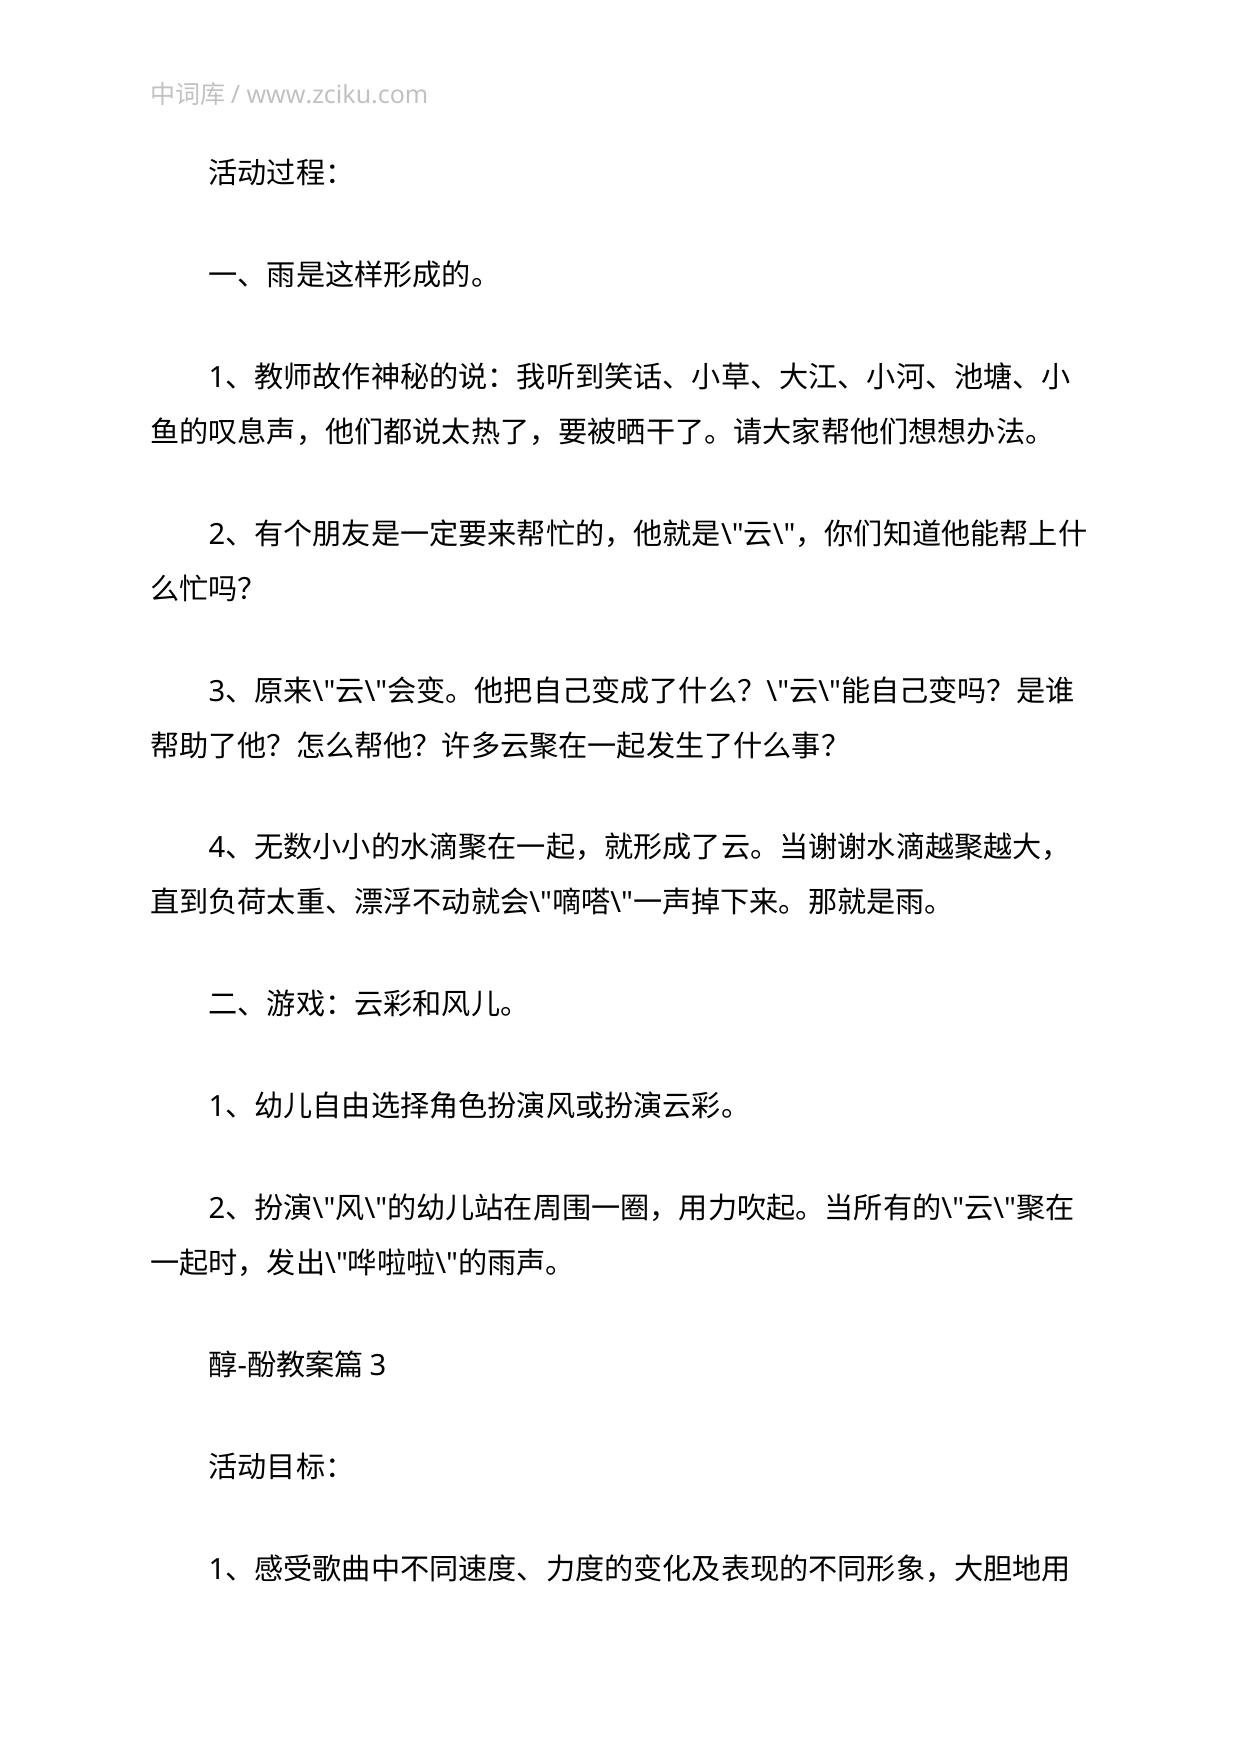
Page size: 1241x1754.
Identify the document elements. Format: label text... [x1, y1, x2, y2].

text 2、有个朋友是一定要来帮忙的，他就是\"云\"，你们知道他能帮上什么忙吗？ [150, 510, 1090, 608]
text 1、教师故作神秘的说：我听到笑话、小草、大江、小河、池塘、小鱼的叹息声，他们都说太热了，要被晒干了。请大家帮他们想想办法。 [150, 353, 1090, 451]
text 1、幼儿自由选择角色扮演风或扮演云彩。 [150, 1083, 1090, 1125]
text 4、无数小小的水滴聚在一起，就形成了云。当谢谢水滴越聚越大，直到负荷太重、漂浮不动就会\"嘀嗒\"一声掉下来。那就是雨。 [150, 824, 1090, 921]
text 3、原来\"云\"会变。他把自己变成了什么？\"云\"能自己变吗？是谁帮助了他？怎么帮他？许多云聚在一起发生了什么事？ [150, 667, 1090, 764]
text 一、雨是这样形成的。 [150, 252, 1090, 294]
text 2、扮演\"风\"的幼儿站在周围一圈，用力吹起。当所有的\"云\"聚在一起时，发出\"哗啦啦\"的雨声。 [150, 1184, 1090, 1282]
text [150, 1545, 1090, 1588]
text 醇-酚教案篇3 [150, 1342, 1090, 1384]
text 活动目标： [150, 1443, 1090, 1486]
text 活动过程： [150, 150, 1090, 192]
text 二、游戏：云彩和风儿。 [150, 981, 1090, 1023]
